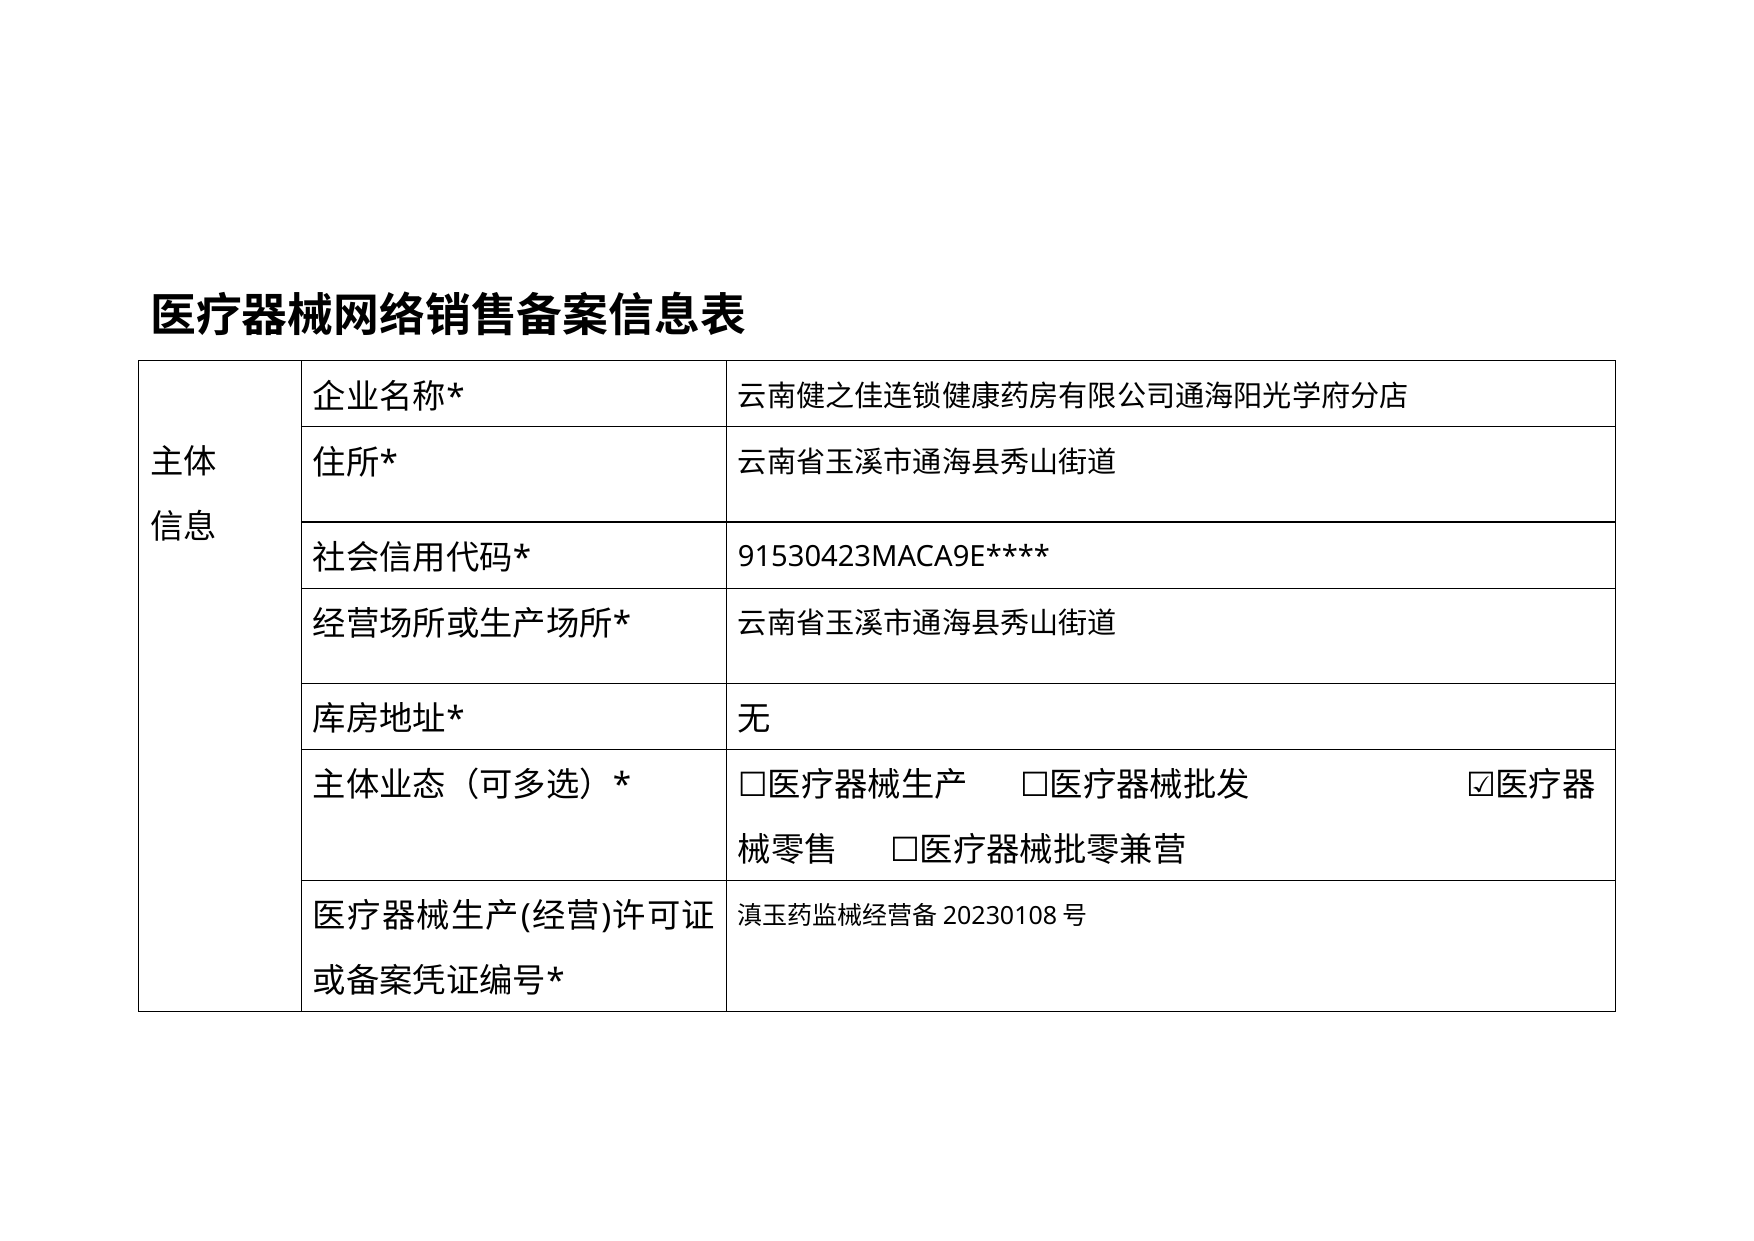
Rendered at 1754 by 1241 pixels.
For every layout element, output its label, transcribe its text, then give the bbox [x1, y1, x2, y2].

table_cell 医疗器械生产(经营)许可证或备案凭证编号* [302, 881, 726, 1011]
table_cell 库房地址* [302, 684, 726, 749]
table_header 主体 信息 [139, 361, 301, 1011]
table_cell 滇玉药监械经营备20230108号 [727, 881, 1615, 1011]
table_cell 无 [727, 684, 1615, 749]
table_cell 云南省玉溪市通海县秀山街道 [727, 427, 1615, 521]
text 医疗器械网络销售备案信息表 [150, 263, 1604, 360]
table_cell 经营场所或生产场所* [302, 589, 726, 683]
table_header 云南健之佳连锁健康药房有限公司通海阳光学府分店 [727, 361, 1615, 426]
table_cell 云南省玉溪市通海县秀山街道 [727, 589, 1615, 683]
table_cell ☐医疗器械生产 ☐医疗器械批发 ☑医疗器械零售 ☐医疗器械批零兼营 [727, 750, 1615, 880]
table_cell 91530423MACA9E**** [727, 523, 1615, 587]
table_cell 主体业态（可多选）* [302, 750, 726, 880]
table_cell 住所* [302, 427, 726, 521]
table_header 企业名称* [302, 361, 726, 426]
table_cell 社会信用代码* [302, 523, 726, 587]
